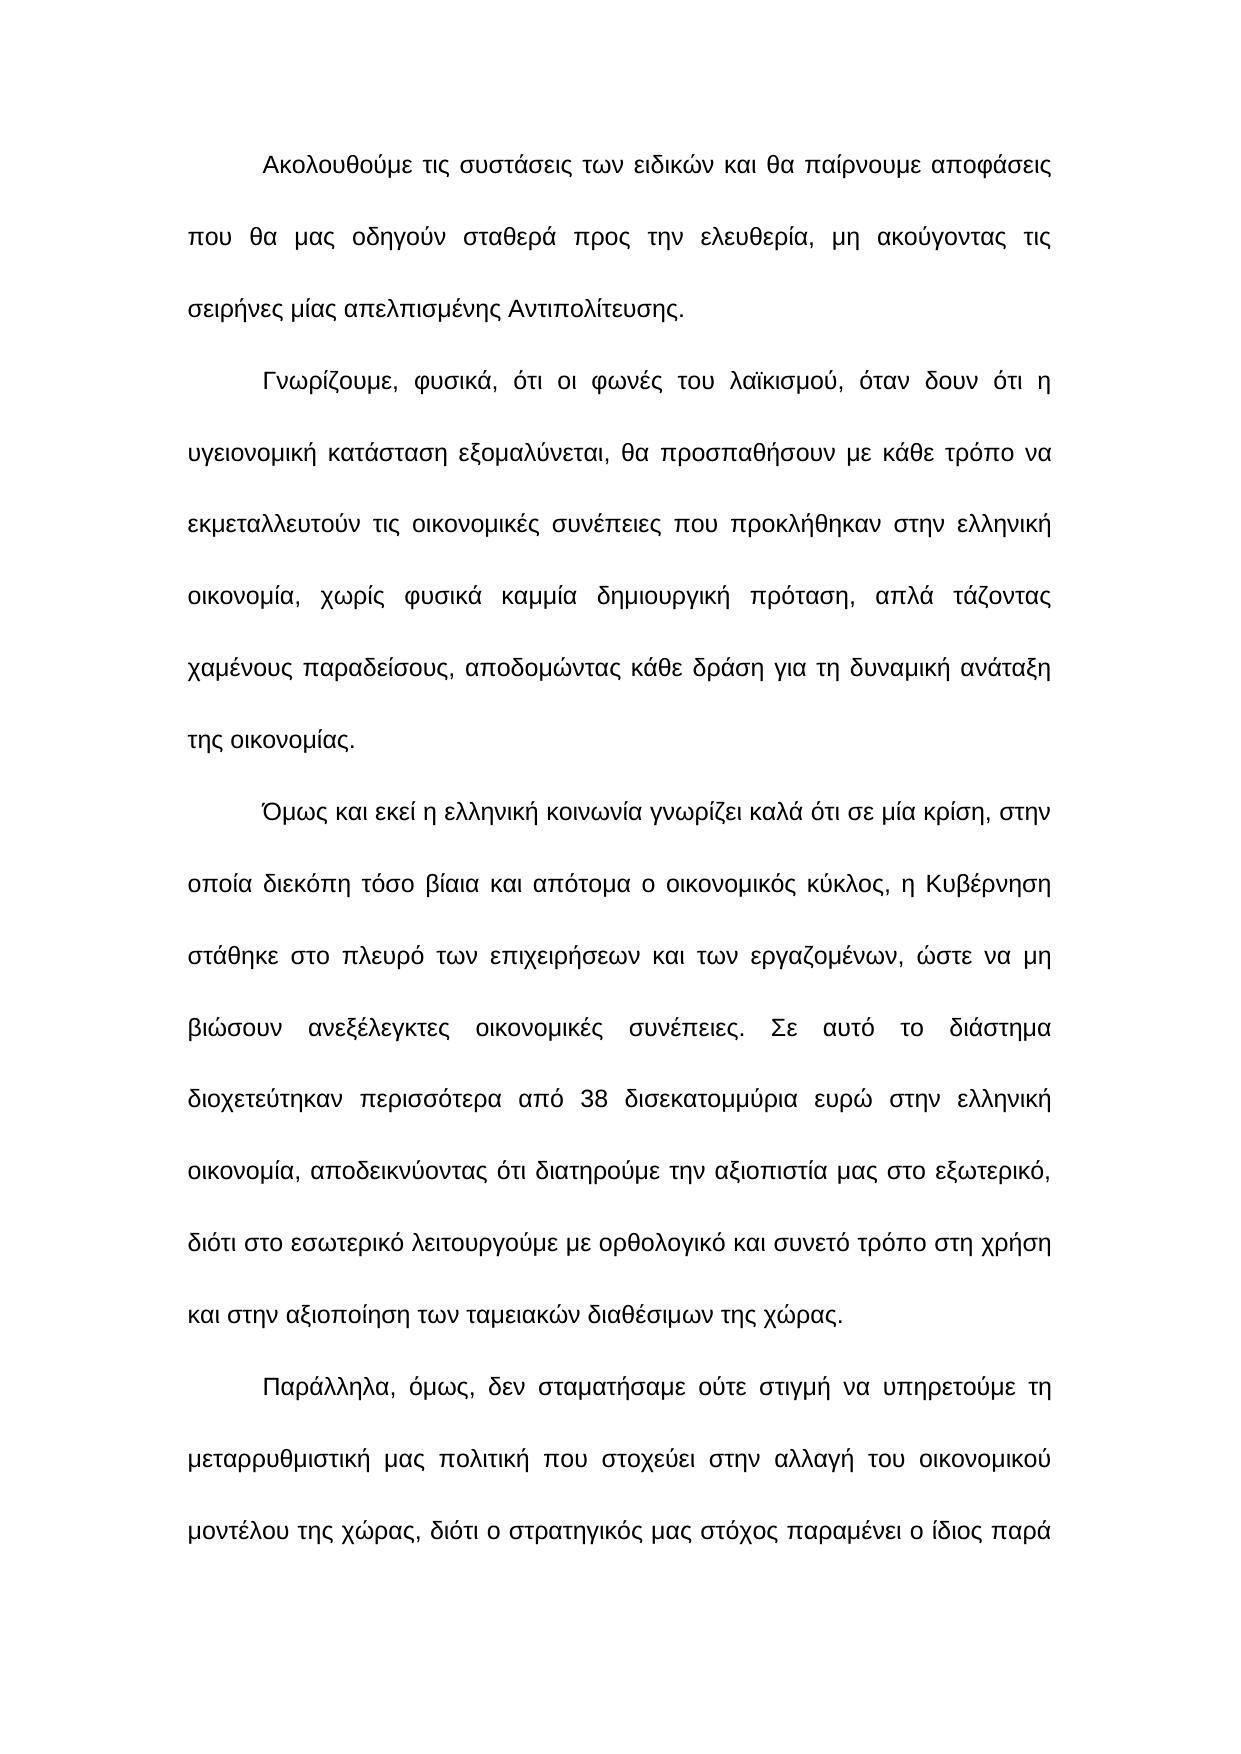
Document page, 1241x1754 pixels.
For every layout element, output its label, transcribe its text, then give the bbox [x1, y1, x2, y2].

text Ακολουθούμε τις συστάσεις των ειδικών και θα παίρνουμε αποφάσεις που θα μας οδηγούν σταθερά προς την ελευθερία, μη ακούγοντας τις σειρήνες μίας απελπισμένης Αντιπολίτευσης. [187, 150, 1053, 322]
text Γνωρίζουμε, φυσικά, ότι οι φωνές του λαϊκισμού, όταν δουν ότι η υγειονομική κατάσταση εξομαλύνεται, θα προσπαθήσουν με κάθε τρόπο να εκμεταλλευτούν τις οικονομικές συνέπειες που προκλήθηκαν στην ελληνική οικονομία, χωρίς φυσικά καμμία δημιουργική πρόταση, απλά τάζοντας χαμένους παραδείσους, αποδομώντας κάθε δράση για τη δυναμική ανάταξη της οικονομίας. [187, 366, 1053, 754]
text Όμως και εκεί η ελληνική κοινωνία γνωρίζει καλά ότι σε μία κρίση, στην οποία διεκόπη τόσο βίαια και απότομα ο οικονομικός κύκλος, η Κυβέρνηση στάθηκε στο πλευρό των επιχειρήσεων και των εργαζομένων, ώστε να μη βιώσουν ανεξέλεγκτες οικονομικές συνέπειες. Σε αυτό το διάστημα διοχετεύτηκαν περισσότερα από 38 δισεκατομμύρια ευρώ στην ελληνική οικονομία, αποδεικνύοντας ότι διατηρούμε την αξιοπιστία μας στο εξωτερικό, διότι στο εσωτερικό λειτουργούμε με ορθολογικό και συνετό τρόπο στη χρήση και στην αξιοποίηση των ταμειακών διαθέσιμων της χώρας. [187, 797, 1053, 1329]
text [187, 1372, 1053, 1544]
